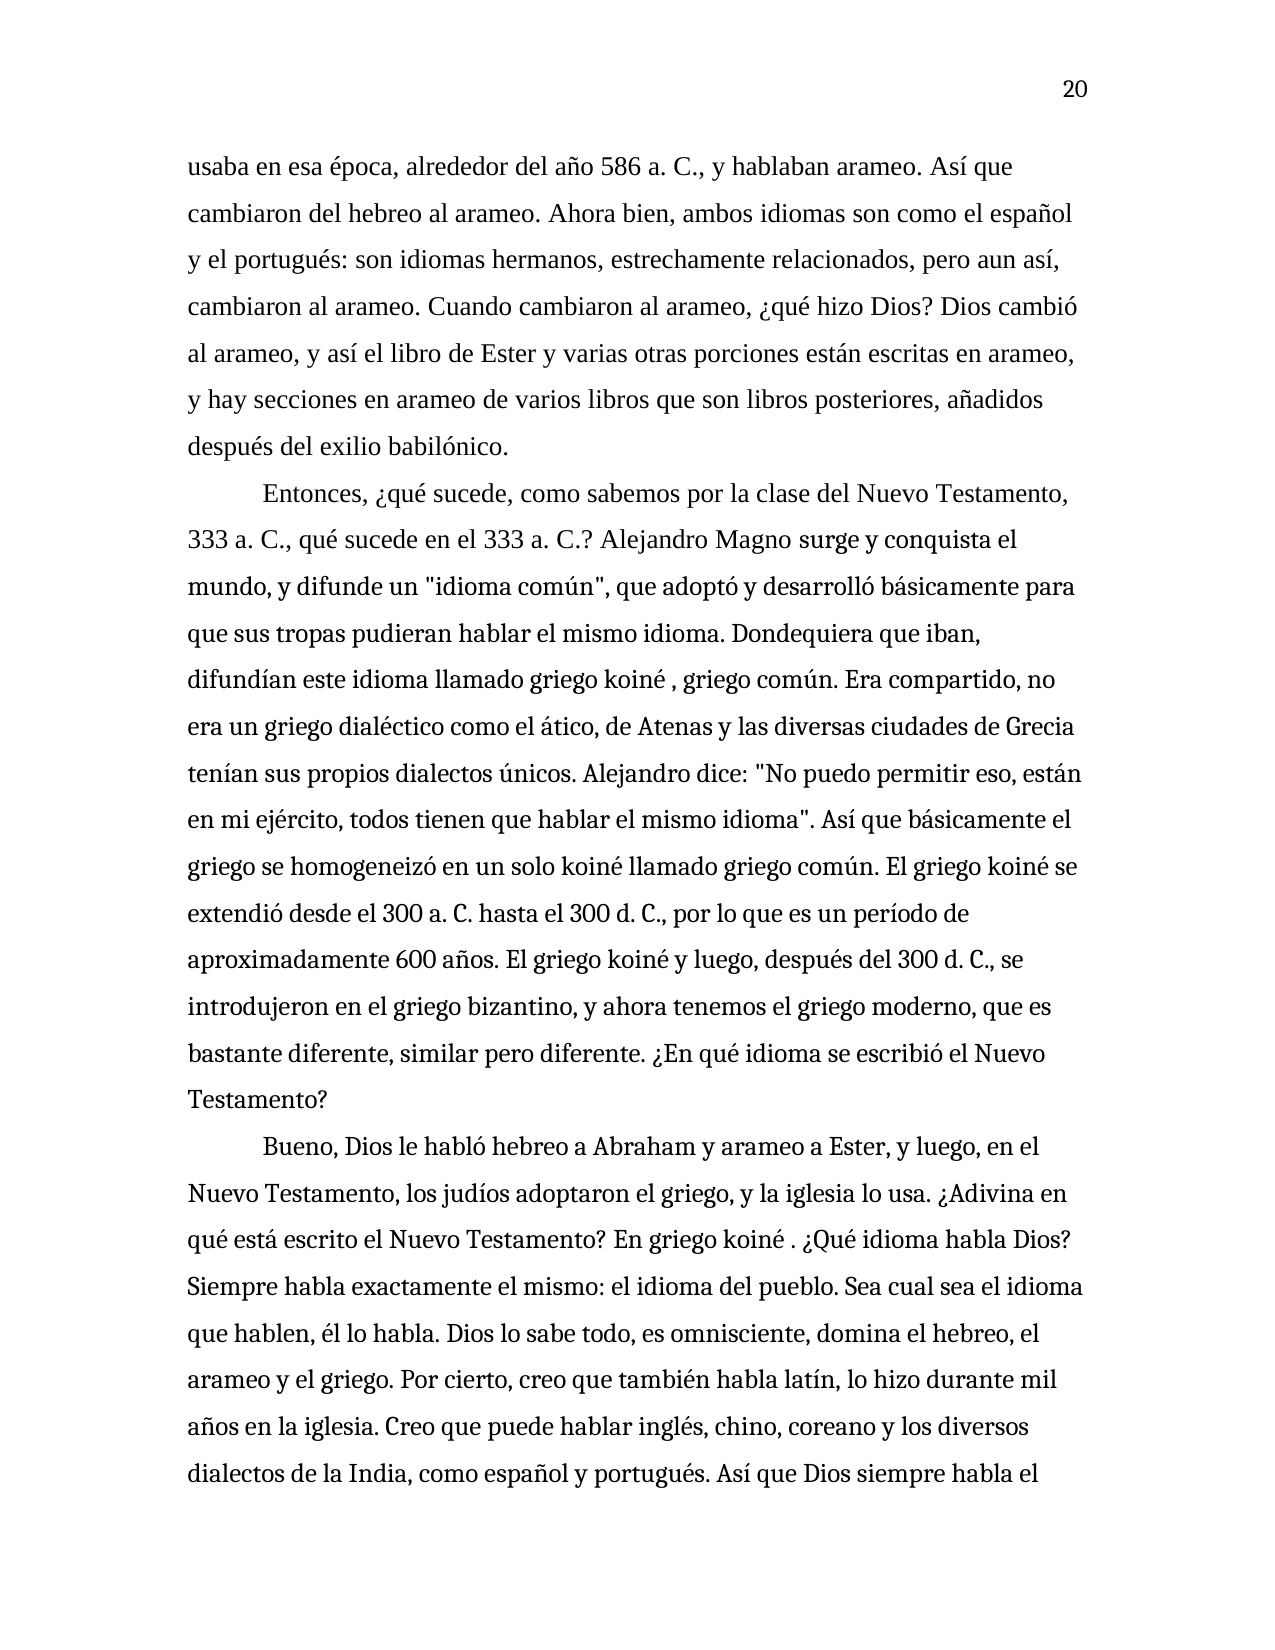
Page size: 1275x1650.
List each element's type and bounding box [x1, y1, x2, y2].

text [187, 150, 1087, 1489]
